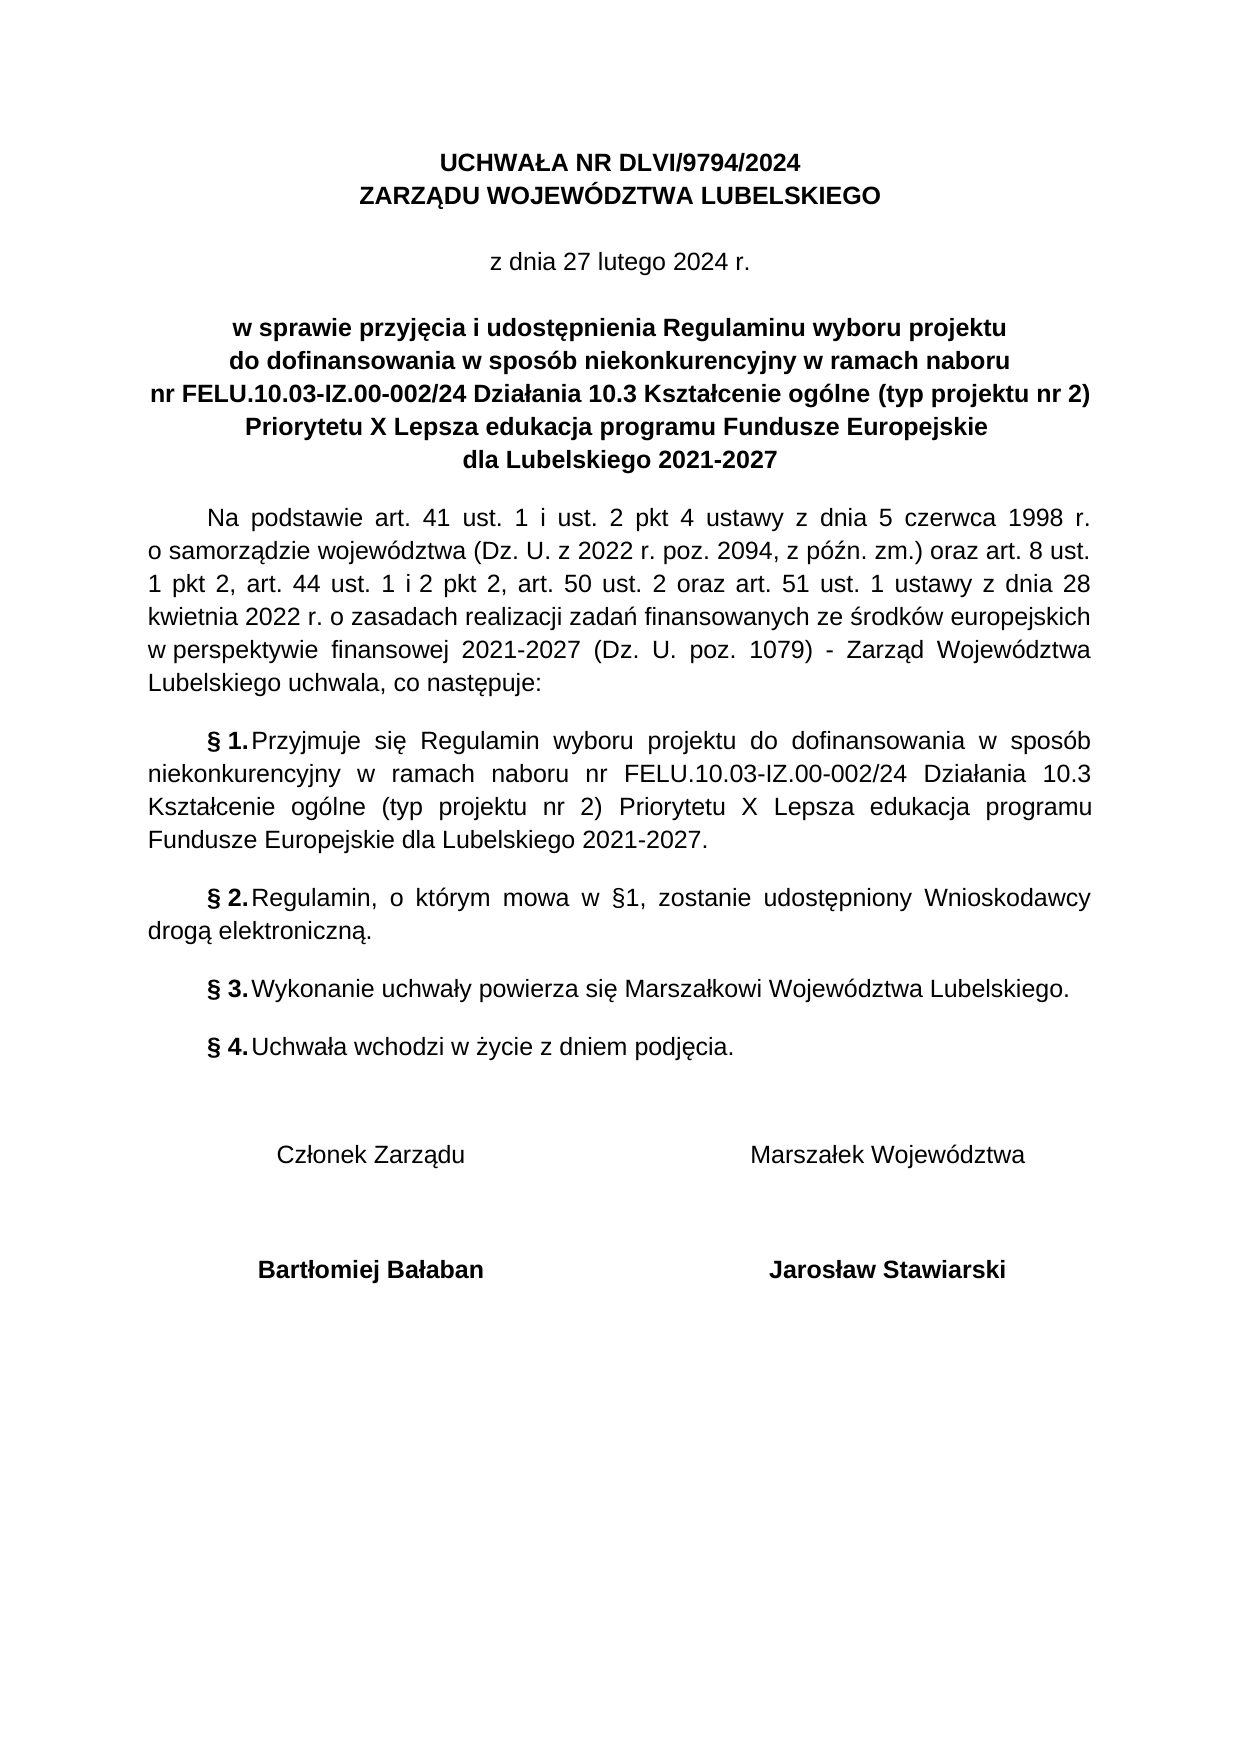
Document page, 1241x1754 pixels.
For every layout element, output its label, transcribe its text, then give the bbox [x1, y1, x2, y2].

text Na podstawie art. 41 ust. 1 i ust. 2 pkt 4 ustawy z dnia 5 czerwca 1998 r. o samorządzie województwa (Dz. U. z 2022 r. poz. 2094, z późn. zm.) oraz art. 8 ust. 1 pkt 2, art. 44 ust. 1 i 2 pkt 2, art. 50 ust. 2 oraz art. 51 ust. 1 ustawy z dnia 28 kwietnia 2022 r. o zasadach realizacji zadań finansowanych ze środków europejskich w perspektywie finansowej 2021-2027 (Dz. U. poz. 1079) - Zarząd Województwa Lubelskiego uchwala, co następuje: [148, 503, 1092, 697]
table_header Członek Zarządu Bartłomiej Bałaban [118, 1065, 623, 1356]
list Przyjmuje się Regulamin wyboru projektu do dofinansowania w sposób niekonkurencyjny w ramach naboru nr FELU.10.03-IZ.00-002/24 Działania 10.3 Kształcenie ogólne (typ projektu nr 2) Priorytetu X Lepsza edukacja programu Fundusze Europejskie dla Lubelskiego 2021-2027. [148, 726, 1092, 854]
subtitle UCHWAŁA NR DLVI/9794/2024 ZARZĄDU WOJEWÓDZTWA LUBELSKIEGO z dnia 27 lutego 2024 r. w sprawie przyjęcia i udostępnienia Regulaminu wyboru projektu do dofinansowania w sposób niekonkurencyjny w ramach naboru nr FELU.10.03-IZ.00-002/24 Działania 10.3 Kształcenie ogólne (typ projektu nr 2) Priorytetu X Lepsza edukacja programu Fundusze Europejskie dla Lubelskiego 2021-2027 [148, 148, 1092, 474]
list Regulamin, o którym mowa w §1, zostanie udostępniony Wnioskodawcy drogą elektroniczną. [148, 883, 1092, 945]
list Uchwała wchodzi w życie z dniem podjęcia. [207, 1032, 1092, 1061]
table_header Marszałek Województwa Jarosław Stawiarski [624, 1065, 1152, 1356]
list Wykonanie uchwały powierza się Marszałkowi Województwa Lubelskiego. [207, 974, 1092, 1003]
